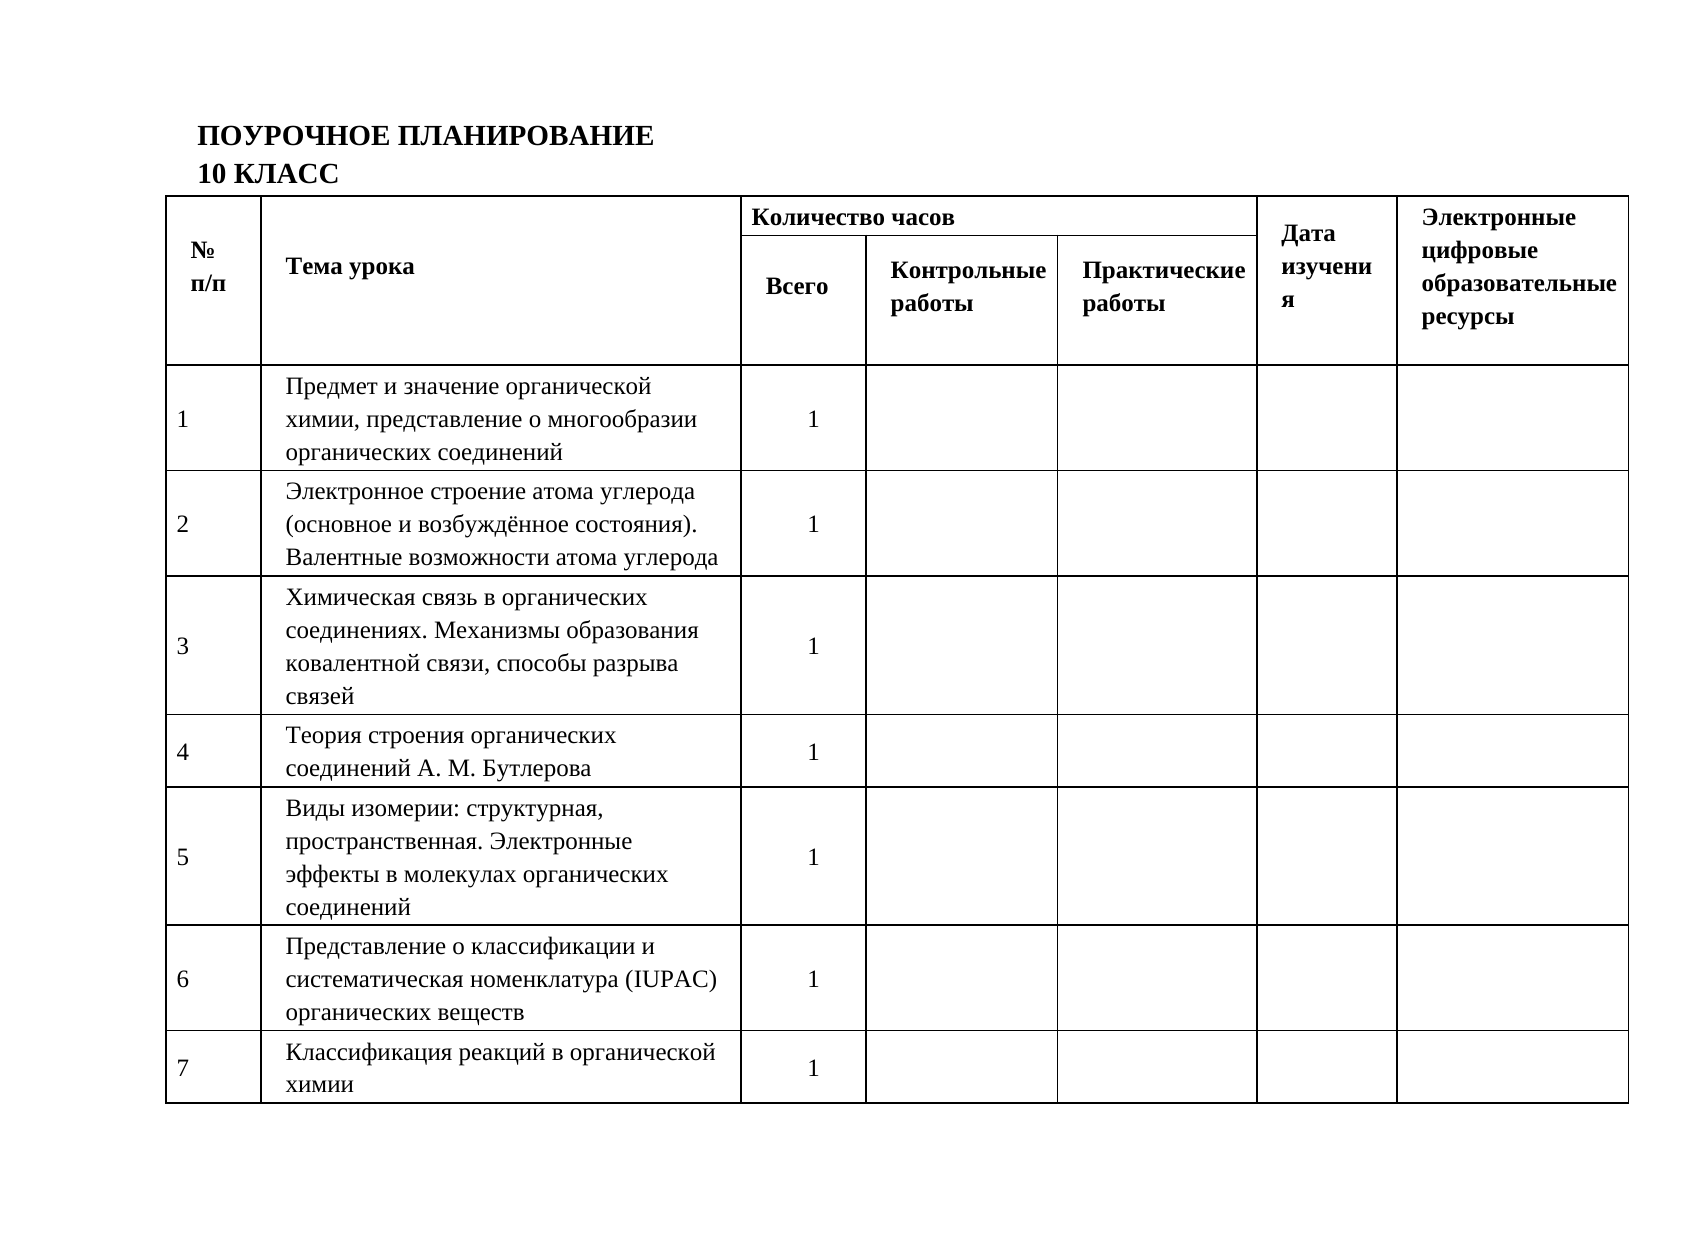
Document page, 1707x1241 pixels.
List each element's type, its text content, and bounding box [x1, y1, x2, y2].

table_cell [867, 926, 1057, 1030]
table_header № п/п [167, 197, 260, 364]
table_cell [867, 788, 1057, 924]
table_cell [1398, 1031, 1628, 1102]
table_cell [1058, 926, 1256, 1030]
table_cell 4 [167, 715, 260, 786]
table_cell [1058, 1031, 1256, 1102]
table_cell 1 [167, 366, 260, 470]
table_cell [1258, 926, 1396, 1030]
table_cell [867, 471, 1057, 575]
table_cell [1398, 577, 1628, 713]
table_cell Классификация реакций в органической химии [262, 1031, 740, 1102]
text ПОУРОЧНОЕ ПЛАНИРОВАНИЕ [190, 118, 1618, 152]
text 10 КЛАСС [190, 157, 1618, 190]
table_cell 1 [742, 715, 865, 786]
table_cell 5 [167, 788, 260, 924]
table_cell [1058, 788, 1256, 924]
table_cell 2 [167, 471, 260, 575]
table_cell [1258, 1031, 1396, 1102]
table_cell Предмет и значение органической химии, представление о многообразии органических соединений [262, 366, 740, 470]
table_cell Электронное строение атома углерода (основное и возбуждённое состояния). Валентные возможности атома углерода [262, 471, 740, 575]
table_cell Практические работы [1058, 236, 1256, 364]
table_cell [1398, 788, 1628, 924]
table_header Количество часов [742, 197, 1256, 234]
table_cell [867, 577, 1057, 713]
table_cell Контрольные работы [867, 236, 1057, 364]
table_header Дата изучения [1258, 197, 1396, 364]
table_cell 1 [742, 926, 865, 1030]
table_cell [867, 715, 1057, 786]
table_cell [1398, 471, 1628, 575]
table_cell 1 [742, 577, 865, 713]
table_header Тема урока [262, 197, 740, 364]
table_cell [1058, 715, 1256, 786]
table_cell 1 [742, 1031, 865, 1102]
table_cell 7 [167, 1031, 260, 1102]
table_cell [1398, 366, 1628, 470]
table_cell 1 [742, 788, 865, 924]
table_cell [1398, 926, 1628, 1030]
table_cell Виды изомерии: структурная, пространственная. Электронные эффекты в молекулах органических соединений [262, 788, 740, 924]
table_header Электронные цифровые образовательные ресурсы [1398, 197, 1628, 364]
table_cell [867, 1031, 1057, 1102]
table_cell [1258, 366, 1396, 470]
table_cell Представление о классификации и систематическая номенклатура (IUPAC) органических веществ [262, 926, 740, 1030]
table_cell 1 [742, 366, 865, 470]
table_cell 3 [167, 577, 260, 713]
table_cell 6 [167, 926, 260, 1030]
table_cell [1398, 715, 1628, 786]
table_cell [1058, 471, 1256, 575]
table_cell Всего [742, 236, 865, 364]
table_cell [1258, 715, 1396, 786]
table_cell [1258, 788, 1396, 924]
table_cell Химическая связь в органических соединениях. Механизмы образования ковалентной связи, способы разрыва связей [262, 577, 740, 713]
table_cell 1 [742, 471, 865, 575]
table_cell [1258, 471, 1396, 575]
table_cell Теория строения органических соединений А. М. Бутлерова [262, 715, 740, 786]
table_cell [1058, 577, 1256, 713]
table_cell [1058, 366, 1256, 470]
table_cell [867, 366, 1057, 470]
table_cell [1258, 577, 1396, 713]
